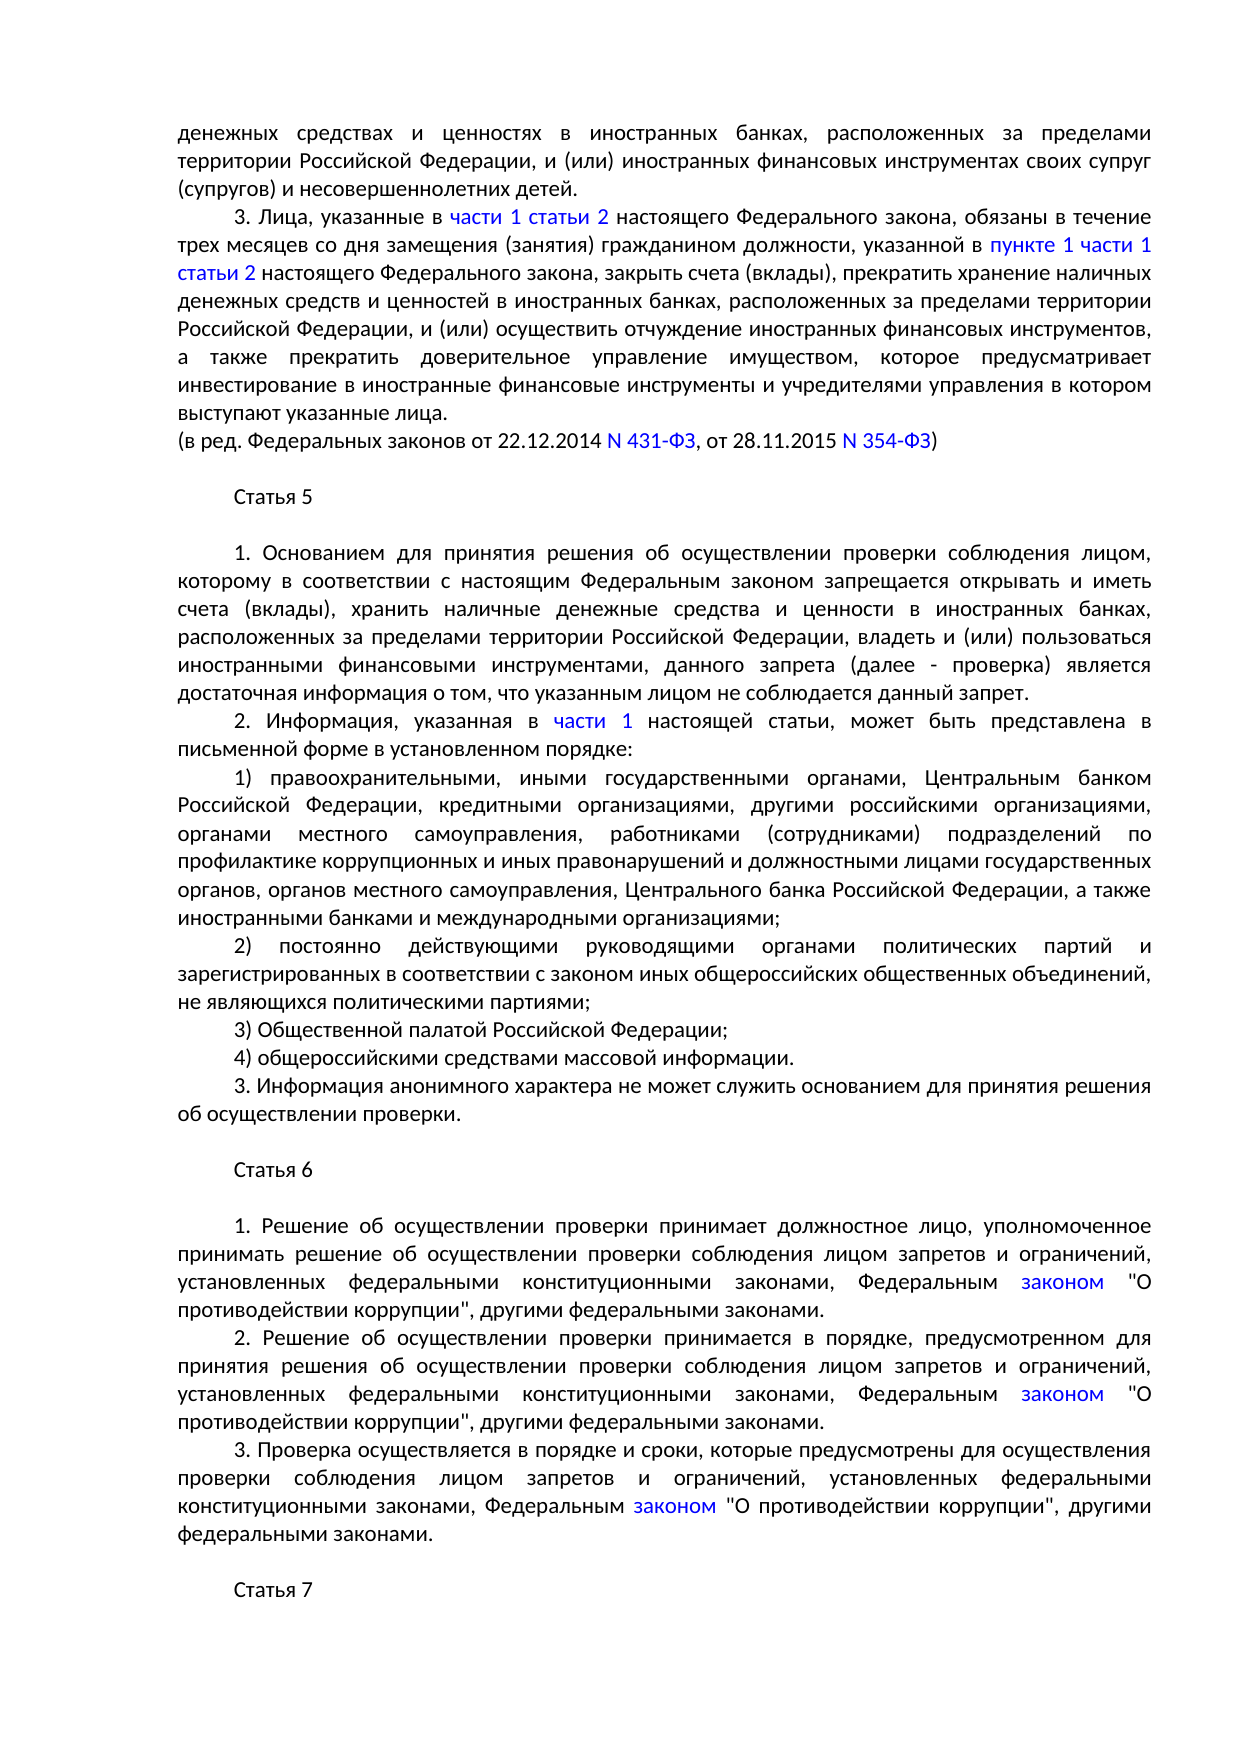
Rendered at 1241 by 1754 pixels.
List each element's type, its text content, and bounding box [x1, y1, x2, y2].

text Статья 6 [177, 1155, 1152, 1183]
text Статья 7 [177, 1575, 1152, 1603]
text 1. Решение об осуществлении проверки принимает должностное лицо, уполномоченное принимать решение об осуществлении проверки соблюдения лицом запретов и ограничений, установленных федеральными конституционными законами, Федеральным законом "О противодействии коррупции", другими федеральными законами. [177, 1211, 1152, 1323]
text 3. Проверка осуществляется в порядке и сроки, которые предусмотрены для осуществления проверки соблюдения лицом запретов и ограничений, установленных федеральными конституционными законами, Федеральным законом "О противодействии коррупции", другими федеральными законами. [177, 1435, 1152, 1547]
text 3. Информация анонимного характера не может служить основанием для принятия решения об осуществлении проверки. [177, 1071, 1152, 1127]
text 2. Информация, указанная в части 1 настоящей статьи, может быть представлена в письменной форме в установленном порядке: [177, 707, 1152, 763]
text (в ред. Федеральных законов от 22.12.2014 N 431-ФЗ, от 28.11.2015 N 354-ФЗ) [177, 426, 1152, 454]
text 1. Основанием для принятия решения об осуществлении проверки соблюдения лицом, которому в соответствии с настоящим Федеральным законом запрещается открывать и иметь счета (вклады), хранить наличные денежные средства и ценности в иностранных банках, расположенных за пределами территории Российской Федерации, владеть и (или) пользоваться иностранными финансовыми инструментами, данного запрета (далее - проверка) является достаточная информация о том, что указанным лицом не соблюдается данный запрет. [177, 538, 1152, 707]
text 4) общероссийскими средствами массовой информации. [177, 1043, 1152, 1071]
text 1) правоохранительными, иными государственными органами, Центральным банком Российской Федерации, кредитными организациями, другими российскими организациями, органами местного самоуправления, работниками (сотрудниками) подразделений по профилактике коррупционных и иных правонарушений и должностными лицами государственных органов, органов местного самоуправления, Центрального банка Российской Федерации, а также иностранными банками и международными организациями; [177, 763, 1152, 931]
text 3) Общественной палатой Российской Федерации; [177, 1015, 1152, 1043]
text 2. Решение об осуществлении проверки принимается в порядке, предусмотренном для принятия решения об осуществлении проверки соблюдения лицом запретов и ограничений, установленных федеральными конституционными законами, Федеральным законом "О противодействии коррупции", другими федеральными законами. [177, 1323, 1152, 1435]
text Статья 5 [177, 482, 1152, 510]
text 3. Лица, указанные в части 1 статьи 2 настоящего Федерального закона, обязаны в течение трех месяцев со дня замещения (занятия) гражданином должности, указанной в пункте 1 части 1 статьи 2 настоящего Федерального закона, закрыть счета (вклады), прекратить хранение наличных денежных средств и ценностей в иностранных банках, расположенных за пределами территории Российской Федерации, и (или) осуществить отчуждение иностранных финансовых инструментов, а также прекратить доверительное управление имуществом, которое предусматривает инвестирование в иностранные финансовые инструменты и учредителями управления в котором выступают указанные лица. [177, 202, 1152, 426]
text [177, 118, 1152, 202]
text 2) постоянно действующими руководящими органами политических партий и зарегистрированных в соответствии с законом иных общероссийских общественных объединений, не являющихся политическими партиями; [177, 931, 1152, 1015]
